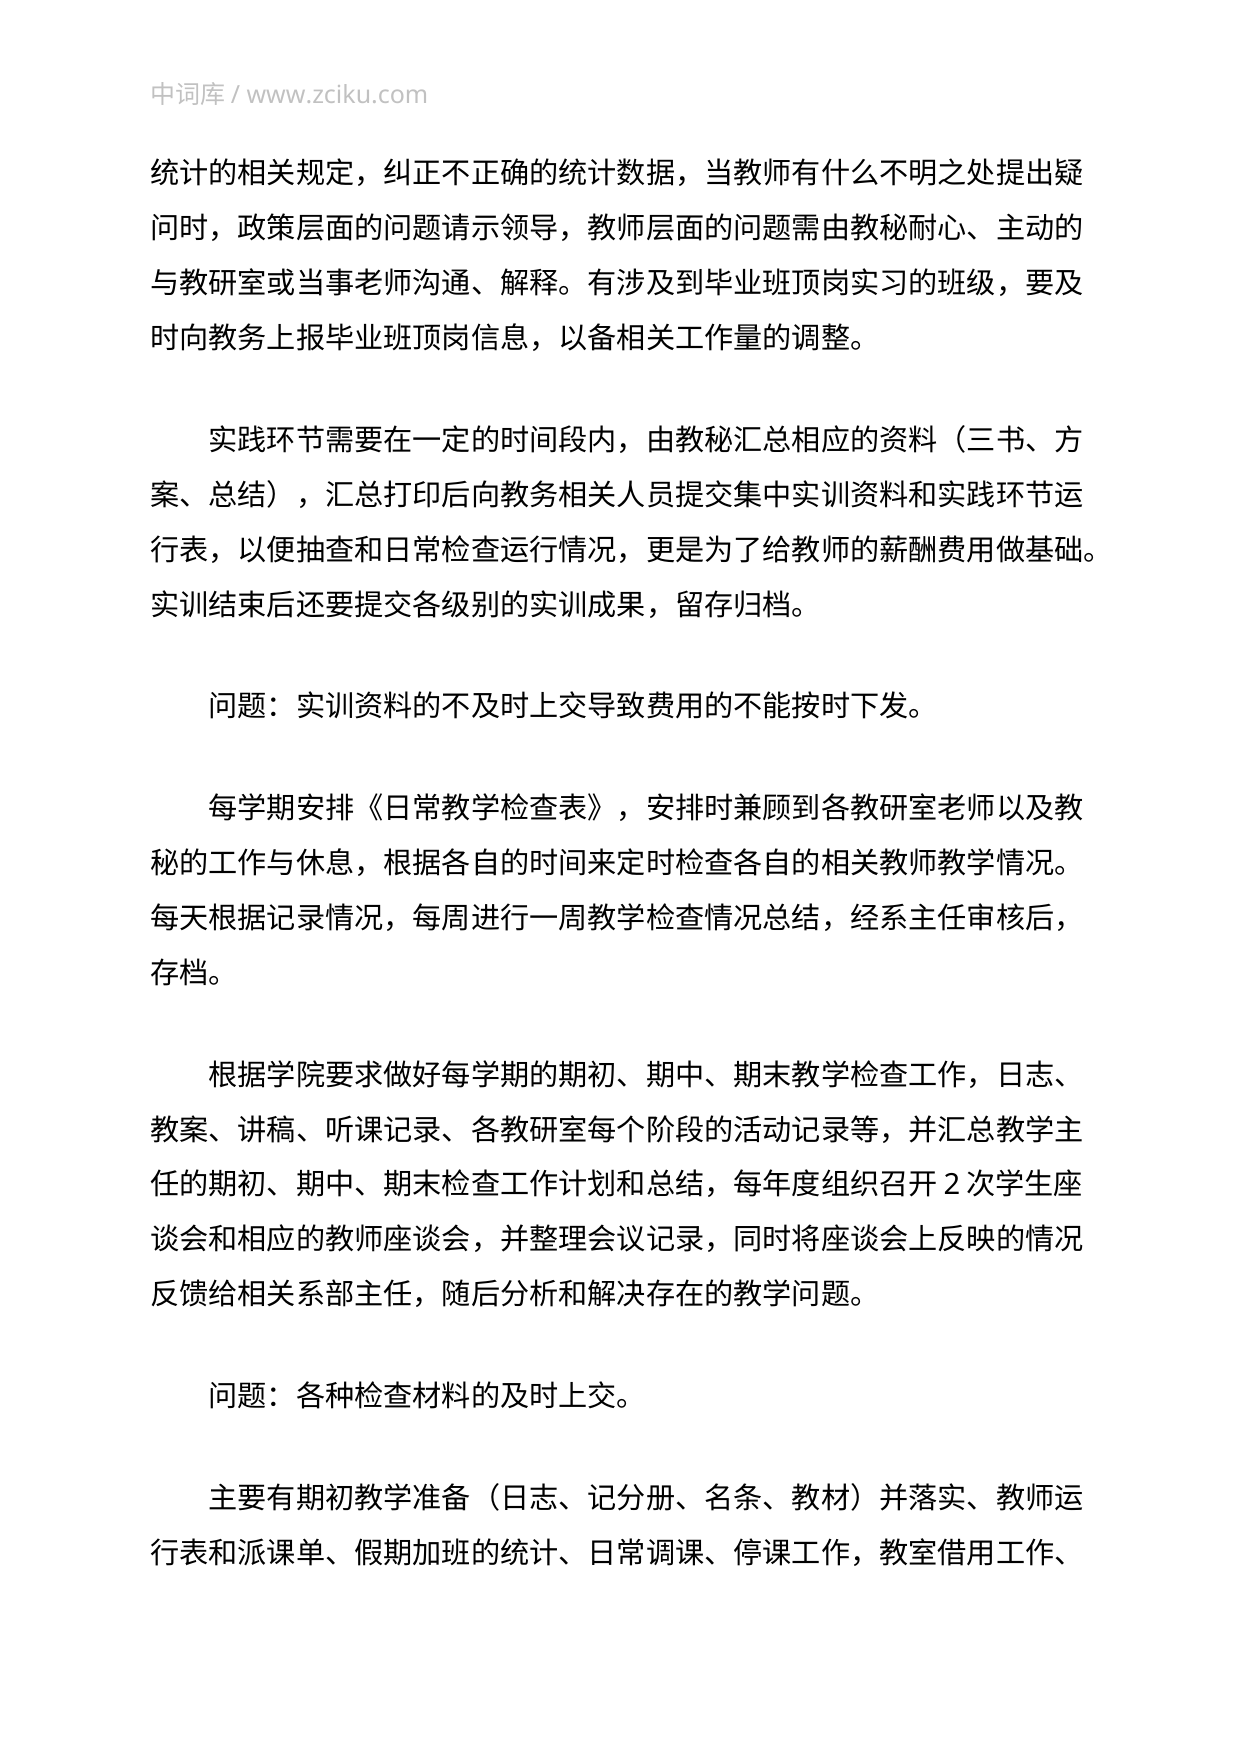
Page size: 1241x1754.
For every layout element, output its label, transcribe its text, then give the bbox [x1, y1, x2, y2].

text 根据学院要求做好每学期的期初、期中、期末教学检查工作，日志、教案、讲稿、听课记录、各教研室每个阶段的活动记录等，并汇总教学主任的期初、期中、期末检查工作计划和总结，每年度组织召开2次学生座谈会和相应的教师座谈会，并整理会议记录，同时将座谈会上反映的情况反馈给相关系部主任，随后分析和解决存在的教学问题。 [150, 1051, 1090, 1313]
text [150, 1474, 1090, 1572]
text 问题：实训资料的不及时上交导致费用的不能按时下发。 [150, 683, 1090, 725]
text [150, 150, 1090, 357]
text 实践环节需要在一定的时间段内，由教秘汇总相应的资料（三书、方案、总结），汇总打印后向教务相关人员提交集中实训资料和实践环节运行表，以便抽查和日常检查运行情况，更是为了给教师的薪酬费用做基础。实训结束后还要提交各级别的实训成果，留存归档。 [150, 416, 1090, 623]
text 问题：各种检查材料的及时上交。 [150, 1373, 1090, 1415]
text 每学期安排《日常教学检查表》，安排时兼顾到各教研室老师以及教秘的工作与休息，根据各自的时间来定时检查各自的相关教师教学情况。每天根据记录情况，每周进行一周教学检查情况总结，经系主任审核后，存档。 [150, 785, 1090, 992]
